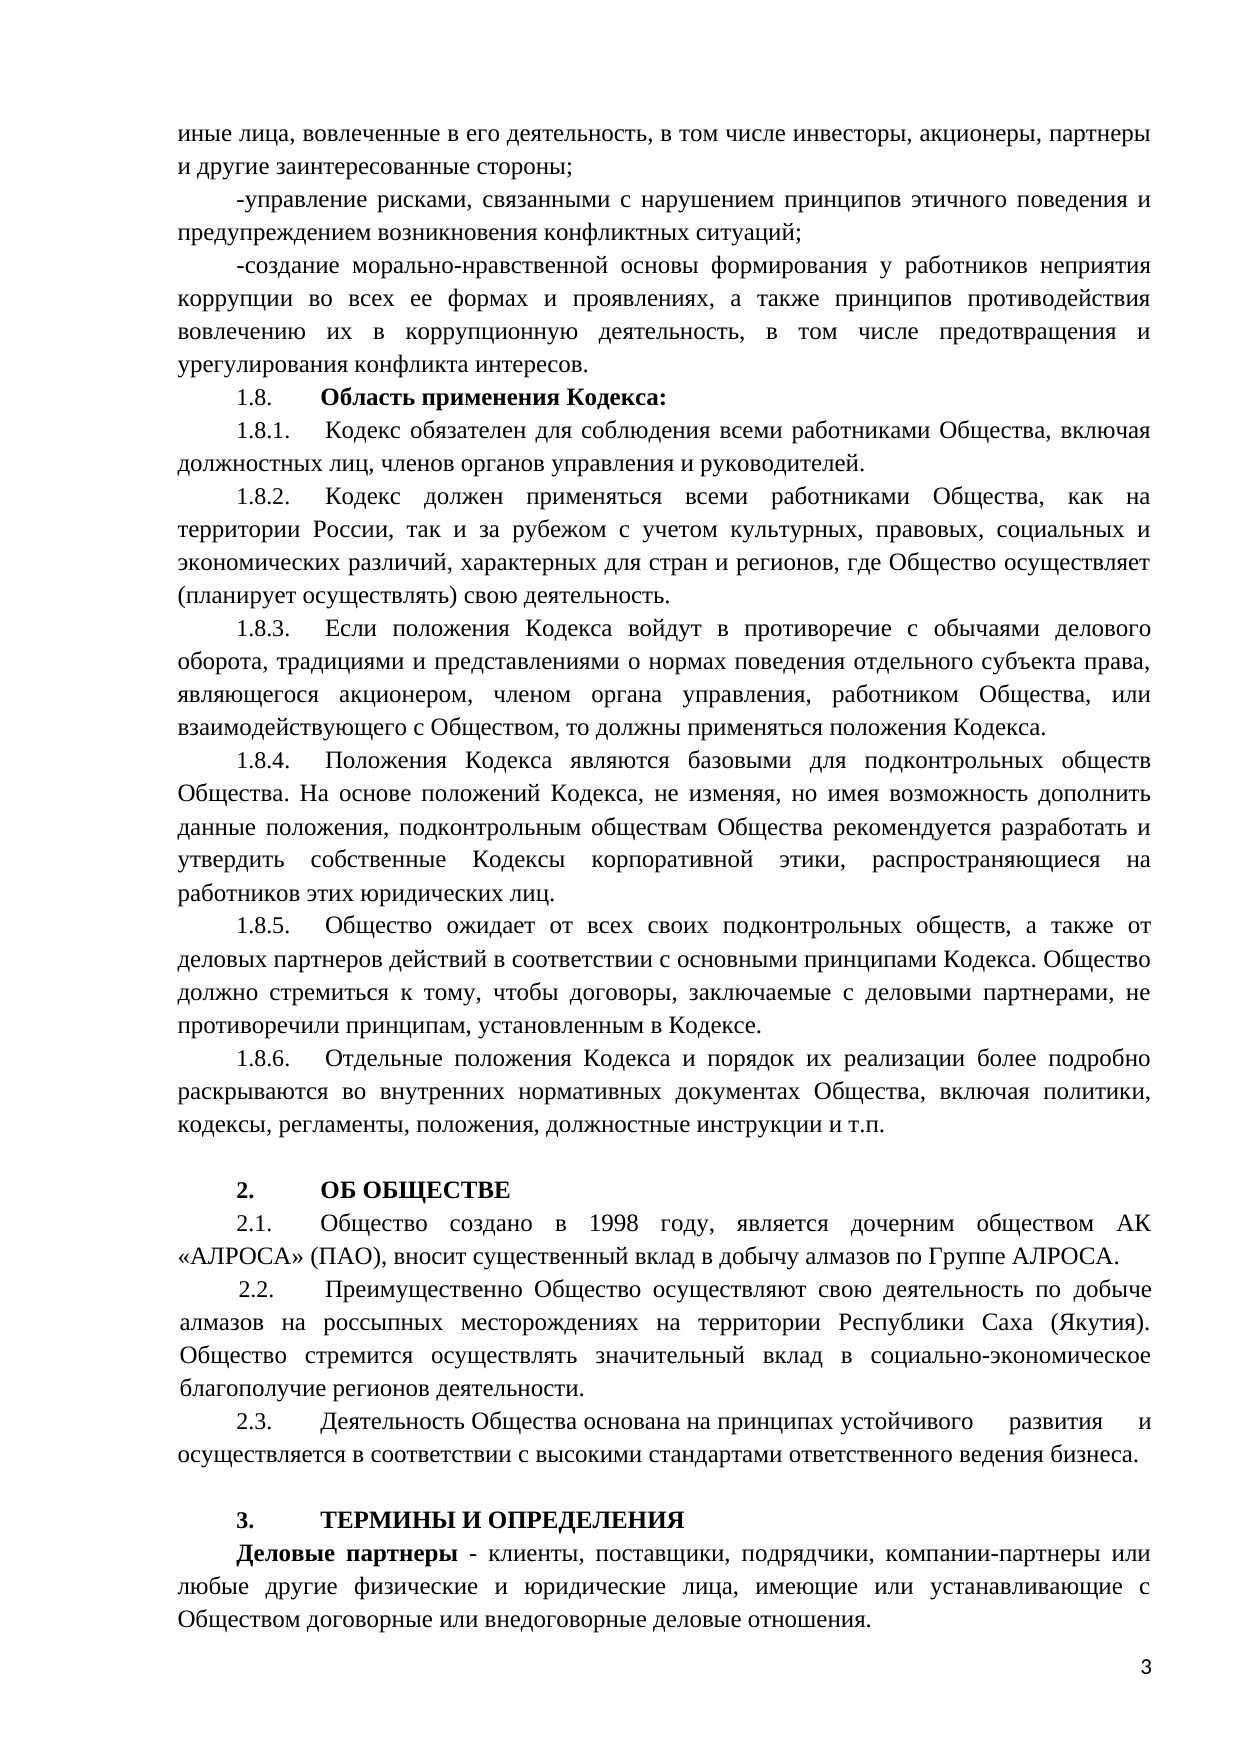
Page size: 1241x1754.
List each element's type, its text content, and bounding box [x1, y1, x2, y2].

list ОБ ОБЩЕСТВЕ [177, 1175, 1152, 1203]
list Кодекс должен применяться всеми работниками Общества, как на территории России, так и за рубежом с учетом культурных, правовых, социальных и экономических различий, характерных для стран и регионов, где Общество осуществляет (планирует осуществлять) свою деятельность. [177, 481, 1152, 609]
list Положения Кодекса являются базовыми для подконтрольных обществ Общества. На основе положений Кодекса, не изменяя, но имея возможность дополнить данные положения, подконтрольным обществам Общества рекомендуется разработать и утвердить собственные Кодексы корпоративной этики, распространяющиеся на работников этих юридических лиц. [177, 746, 1152, 906]
list Область применения Кодекса: [177, 382, 1152, 411]
list Общество ожидает от всех своих подконтрольных обществ, а также от деловых партнеров действий в соответствии с основными принципами Кодекса. Общество должно стремиться к тому, чтобы договоры, заключаемые с деловыми партнерами, не противоречили принципам, установленным в Кодексе. [177, 911, 1152, 1038]
list Отдельные положения Кодекса и порядок их реализации более подробно раскрываются во внутренних нормативных документах Общества, включая политики, кодексы, регламенты, положения, должностные инструкции и т.п. [177, 1043, 1152, 1137]
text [177, 118, 1152, 180]
list Преимущественно Общество осуществляют свою деятельность по добыче алмазов на россыпных месторождениях на территории Республики Саха (Якутия). Общество стремится осуществлять значительный вклад в социально-экономическое благополучие регионов деятельности. [179, 1274, 1152, 1402]
list Если положения Кодекса войдут в противоречие с обычаями делового оборота, традициями и представлениями о нормах поведения отдельного субъекта права, являющегося акционером, членом органа управления, работником Общества, или взаимодействующего с Обществом, то должны применяться положения Кодекса. [177, 613, 1152, 741]
list Общество создано в 1998 году, является дочерним обществом АК «АЛРОСА» (ПАО), вносит существенный вклад в добычу алмазов по Группе АЛРОСА. [177, 1208, 1152, 1269]
text Деловые партнеры - клиенты, поставщики, подрядчики, компании-партнеры или любые другие физические и юридические лица, имеющие или устанавливающие с Обществом договорные или внедоговорные деловые отношения. [177, 1538, 1152, 1633]
list ТЕРМИНЫ И ОПРЕДЕЛЕНИЯ [177, 1505, 1152, 1534]
text -создание морально-нравственной основы формирования у работников неприятия коррупции во всех ее формах и проявлениях, а также принципов противодействия вовлечению их в коррупционную деятельность, в том числе предотвращения и урегулирования конфликта интересов. [177, 250, 1152, 378]
list Кодекс обязателен для соблюдения всеми работниками Общества, включая должностных лиц, членов органов управления и руководителей. [177, 415, 1152, 477]
text -управление рисками, связанными с нарушением принципов этичного поведения и предупреждением возникновения конфликтных ситуаций; [177, 184, 1152, 246]
list Деятельность Общества основана на принципах устойчивого развития и осуществляется в соответствии с высокими стандартами ответственного ведения бизнеса. [177, 1406, 1152, 1468]
